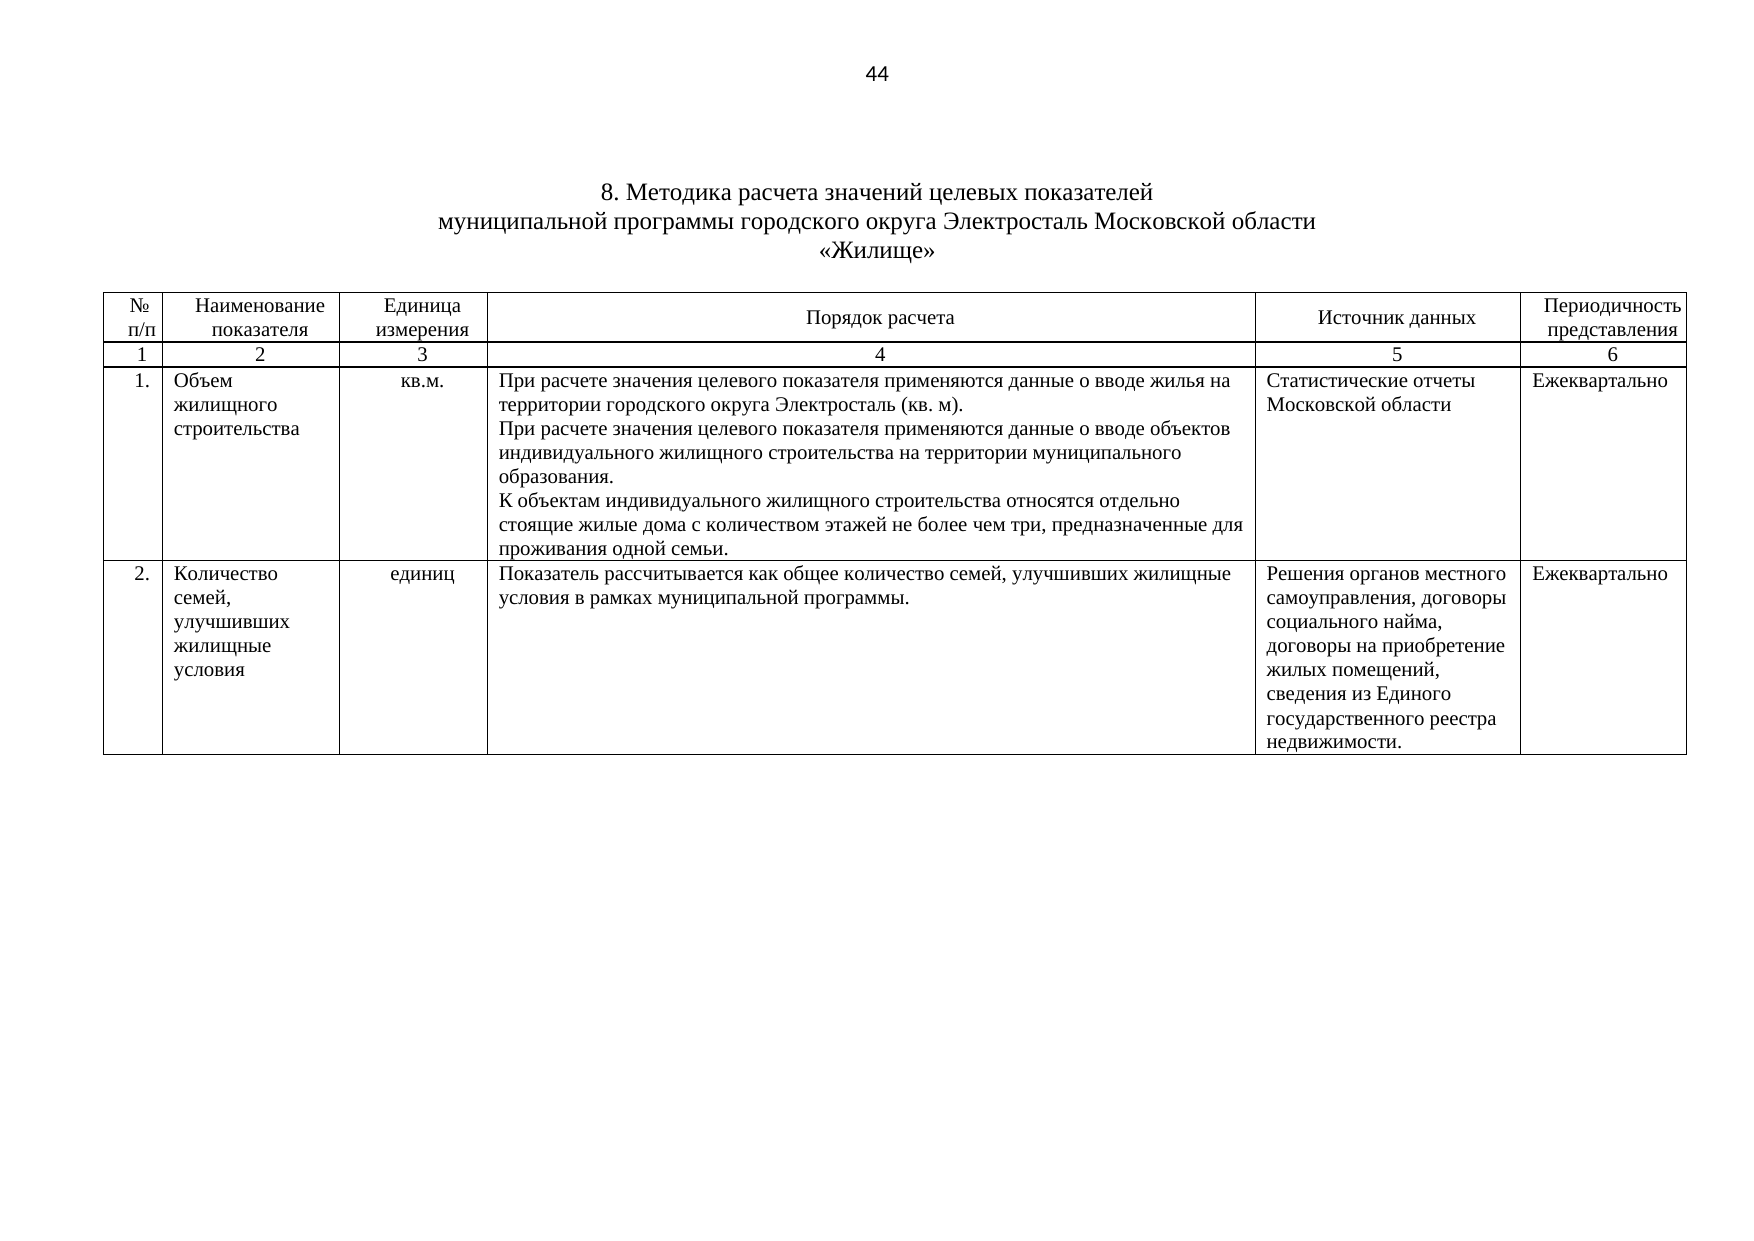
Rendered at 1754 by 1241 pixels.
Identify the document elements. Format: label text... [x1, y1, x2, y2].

table_cell кв.м. [340, 368, 487, 560]
table_cell Решения органов местного самоуправления, договоры социального найма, договоры на приобретение жилых помещений, сведения из Единого государственного реестра недвижимости. [1256, 561, 1520, 753]
table_header № п/п [104, 293, 162, 341]
table_cell 2. [104, 561, 162, 753]
table_header Наименование показателя [163, 293, 339, 341]
text «Жилище» [118, 235, 1636, 263]
table_cell Показатель рассчитывается как общее количество семей, улучшивших жилищные условия в рамках муниципальной программы. [488, 561, 1255, 753]
table_cell Статистические отчеты Московской области [1256, 368, 1520, 560]
table_cell единиц [340, 561, 487, 753]
table_cell Объем жилищного строительства [163, 368, 339, 560]
table_header Порядок расчета [488, 293, 1255, 341]
table_cell 4 [488, 343, 1255, 366]
table_cell При расчете значения целевого показателя применяются данные о вводе жилья на территории городского округа Электросталь (кв. м). При расчете значения целевого показателя применяются данные о вводе объектов индивидуального жилищного строительства на территории муниципального образования. К объектам индивидуального жилищного строительства относятся отдельно стоящие жилые дома с количеством этажей не более чем три, предназначенные для проживания одной семьи. [488, 368, 1255, 560]
table_cell Ежеквартально [1521, 368, 1686, 560]
text 8. Методика расчета значений целевых показателей [118, 177, 1636, 206]
table_cell 5 [1256, 343, 1520, 366]
table_header Источник данных [1256, 293, 1520, 341]
table_cell Ежеквартально [1521, 561, 1686, 753]
table_cell 1. [104, 368, 162, 560]
table_header Единица измерения [340, 293, 487, 341]
table_cell 2 [163, 343, 339, 366]
table_cell Количество семей, улучшивших жилищные условия [163, 561, 339, 753]
table_cell 3 [340, 343, 487, 366]
table_cell 6 [1521, 343, 1686, 366]
text муниципальной программы городского округа Электросталь Московской области [118, 206, 1636, 235]
table_header Периодичность представления [1521, 293, 1686, 341]
table_cell 1 [104, 343, 162, 366]
